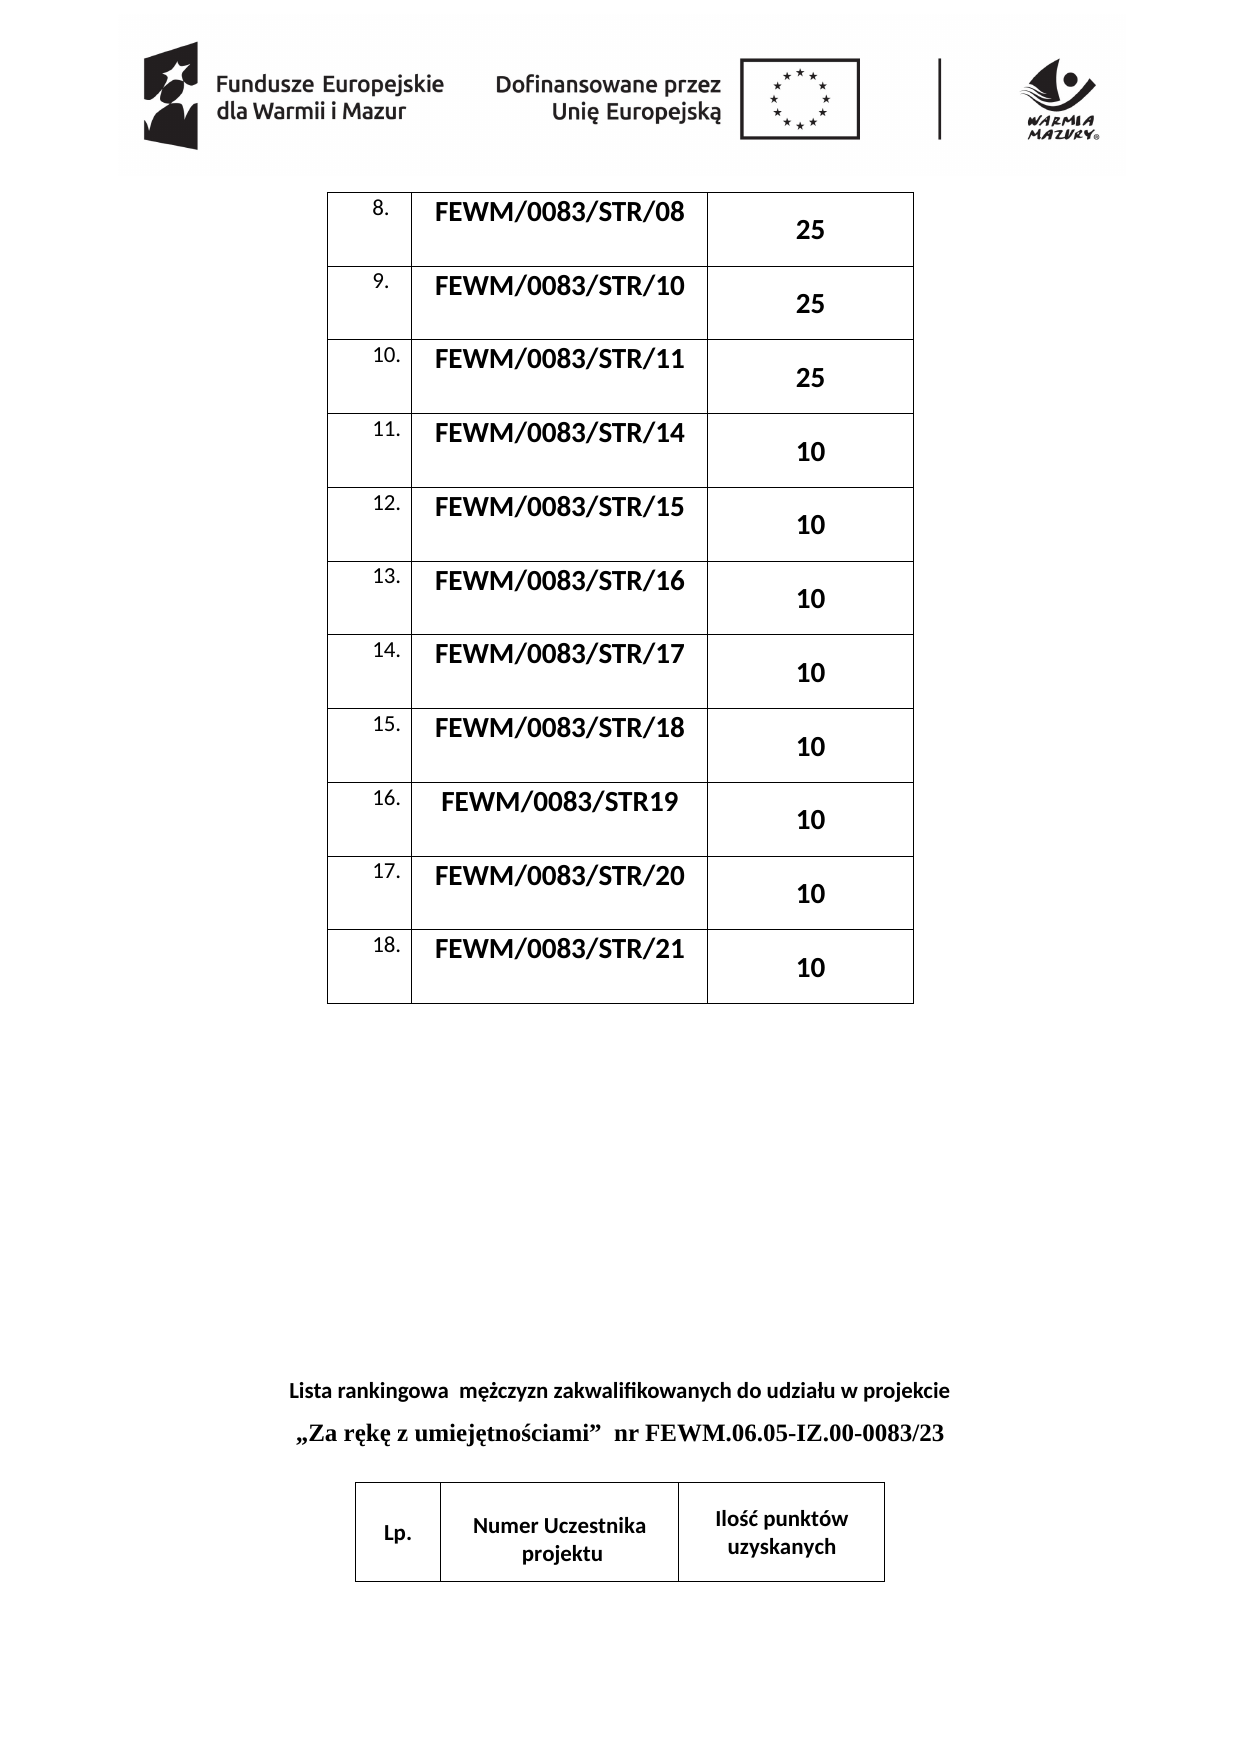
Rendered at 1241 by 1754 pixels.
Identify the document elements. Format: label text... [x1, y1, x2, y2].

table_cell [328, 930, 411, 1003]
table_cell 10 [708, 635, 913, 708]
table_cell [328, 562, 411, 634]
text Lista rankingowa mężczyzn zakwalifikowanych do udziału w projekcie [148, 1376, 1092, 1404]
table_cell FEWM/0083/STR/08 [412, 193, 707, 266]
table_cell FEWM/0083/STR/21 [412, 930, 707, 1003]
table_cell FEWM/0083/STR/18 [412, 709, 707, 782]
table_cell FEWM/0083/STR19 [412, 783, 707, 856]
table_cell [328, 857, 411, 929]
table_cell FEWM/0083/STR/10 [412, 267, 707, 339]
table_cell 10 [708, 414, 913, 487]
table_cell 10 [708, 930, 913, 1003]
table_cell [328, 709, 411, 782]
table_cell FEWM/0083/STR/16 [412, 562, 707, 634]
table_header Ilość punktów uzyskanych [679, 1483, 884, 1581]
table_cell FEWM/0083/STR/11 [412, 340, 707, 413]
table_cell FEWM/0083/STR/20 [412, 857, 707, 929]
table_cell [328, 193, 411, 266]
table_cell 10 [708, 562, 913, 634]
table_cell [328, 783, 411, 856]
table_cell 25 [708, 267, 913, 339]
table_cell FEWM/0083/STR/17 [412, 635, 707, 708]
table_header Lp. [356, 1483, 440, 1581]
table_cell 10 [708, 709, 913, 782]
table_cell [328, 267, 411, 339]
table_cell FEWM/0083/STR/14 [412, 414, 707, 487]
table_cell 25 [708, 340, 913, 413]
picture [118, 14, 1126, 176]
table_cell 25 [708, 193, 913, 266]
table_cell FEWM/0083/STR/15 [412, 488, 707, 561]
table_cell [328, 340, 411, 413]
table_cell [328, 635, 411, 708]
table_header Numer Uczestnika projektu [441, 1483, 678, 1581]
table_cell [328, 414, 411, 487]
table_cell 10 [708, 857, 913, 929]
table_cell [328, 488, 411, 561]
table_cell 10 [708, 488, 913, 561]
table_cell 10 [708, 783, 913, 856]
text „Za rękę z umiejętnościami” nr FEWM.06.05-IZ.00-0083/23 [148, 1418, 1092, 1447]
